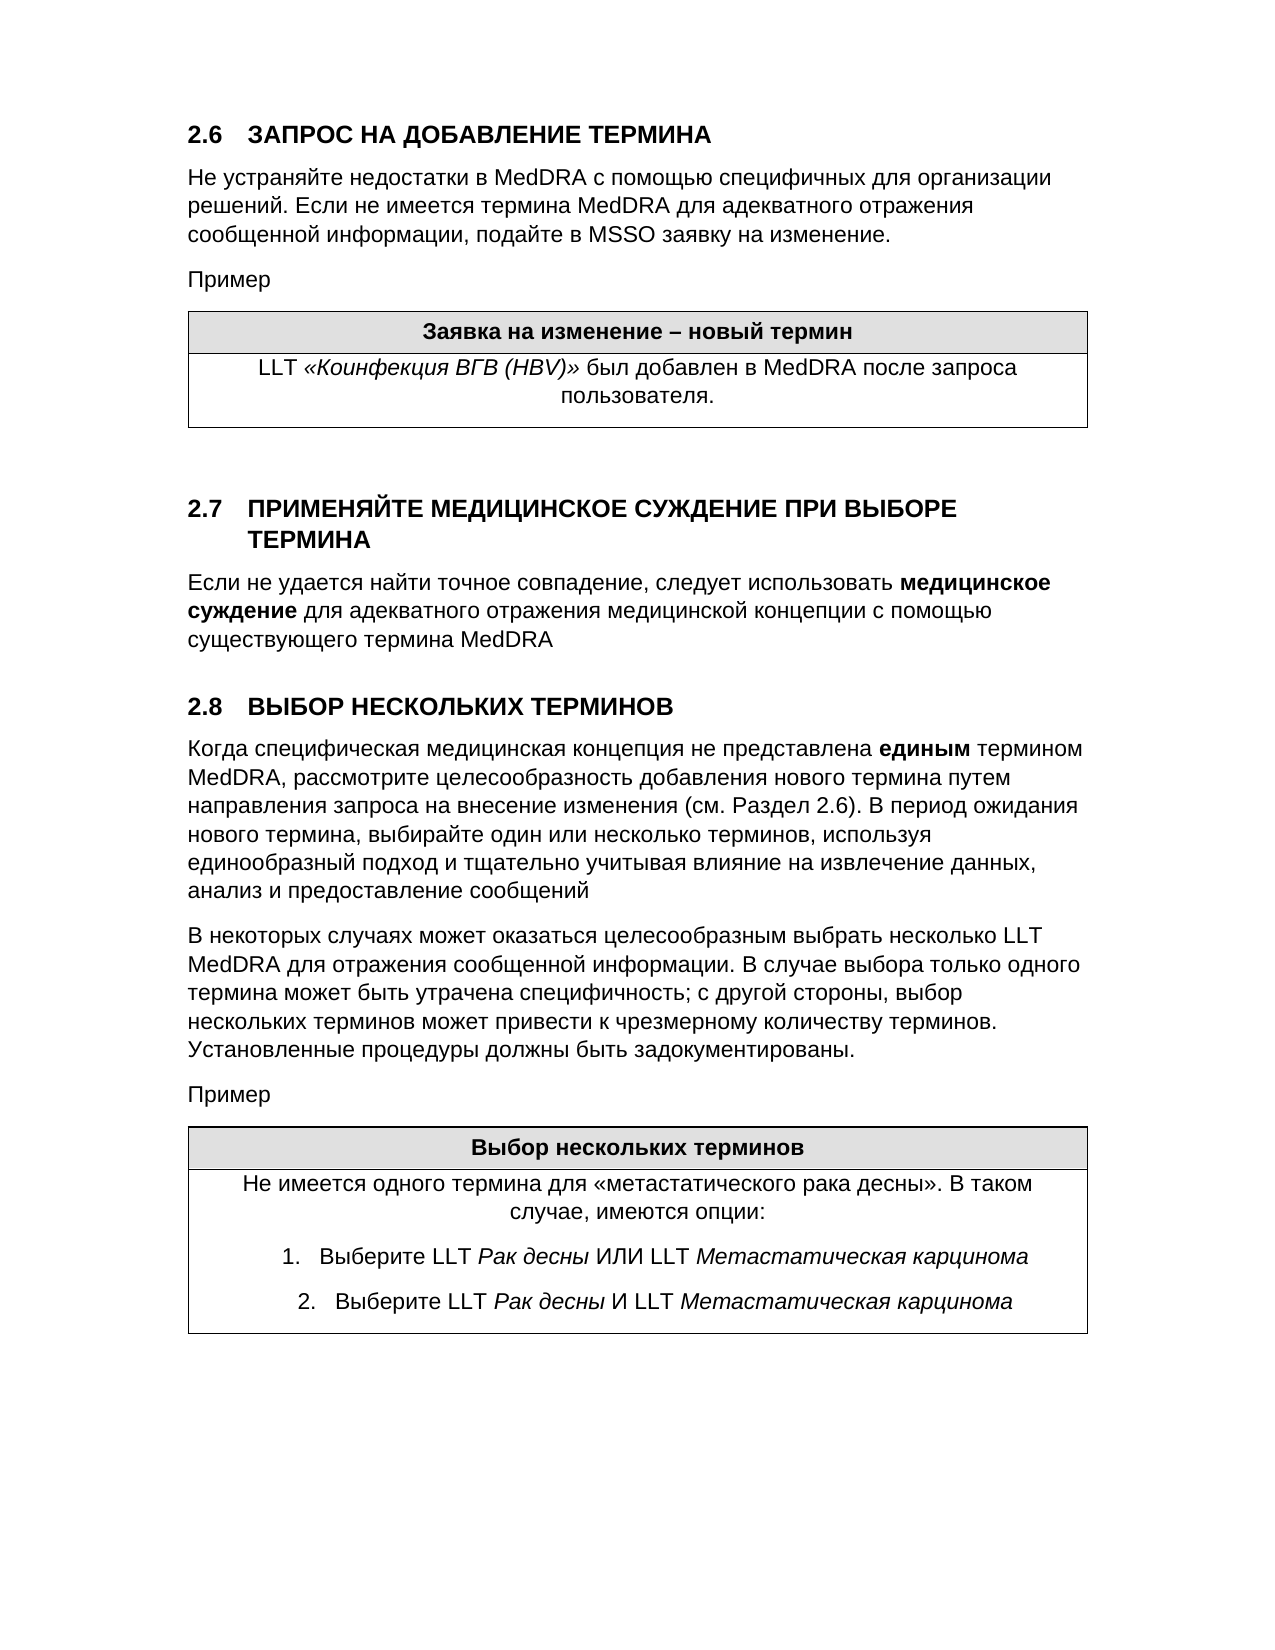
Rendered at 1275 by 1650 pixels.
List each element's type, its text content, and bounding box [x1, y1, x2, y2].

table_header Заявка на изменение – новый термин [189, 312, 1087, 353]
table_cell LLT «Коинфекция ВГB (HBV)» был добавлен в MedDRA после запроса пользователя. [189, 354, 1087, 427]
text Не устраняйте недостатки в MedDRA с помощью специфичных для организации решений. Если не имеется термина MedDRA для адекватного отражения сообщенной информации, подайте в MSSO заявку на изменение. [187, 164, 1087, 247]
text Когда специфическая медицинская концепция не представлена единым термином MedDRA, рассмотрите целесообразность добавления нового термина путем направления запроса на внесение изменения (см. Раздел 2.6). В период ожидания нового термина, выбирайте один или несколько терминов, используя единообразный подход и тщательно учитывая влияние на извлечение данных, анализ и предоставление сообщений [187, 735, 1087, 904]
subtitle Выбор нескольких терминов [187, 692, 1087, 720]
subtitle Применяйте медицинское суждение при выборе термина [187, 494, 1087, 554]
subtitle Запрос на добавление термина [187, 120, 1087, 149]
table_header Выбор нескольких терминов [189, 1128, 1087, 1168]
text Пример [187, 1081, 1087, 1108]
text Если не удается найти точное совпадение, следует использовать медицинское суждение для адекватного отражения медицинской концепции с помощью существующего термина MedDRA [187, 569, 1087, 652]
table_cell Не имеется одного термина для «метастатического рака десны». В таком случае, имеются опции: Выберите LLT Рак десны ИЛИ LLT Метастатическая карцинома Выберите LLT Рак десны И LLT Метастатическая карцинома [189, 1170, 1087, 1333]
text В некоторых случаях может оказаться целесообразным выбрать несколько LLT MedDRA для отражения сообщенной информации. В случае выбора только одного термина может быть утрачена специфичность; с другой стороны, выбор нескольких терминов может привести к чрезмерному количеству терминов. Установленные процедуры должны быть задокументированы. [187, 922, 1087, 1063]
text Пример [187, 266, 1087, 292]
